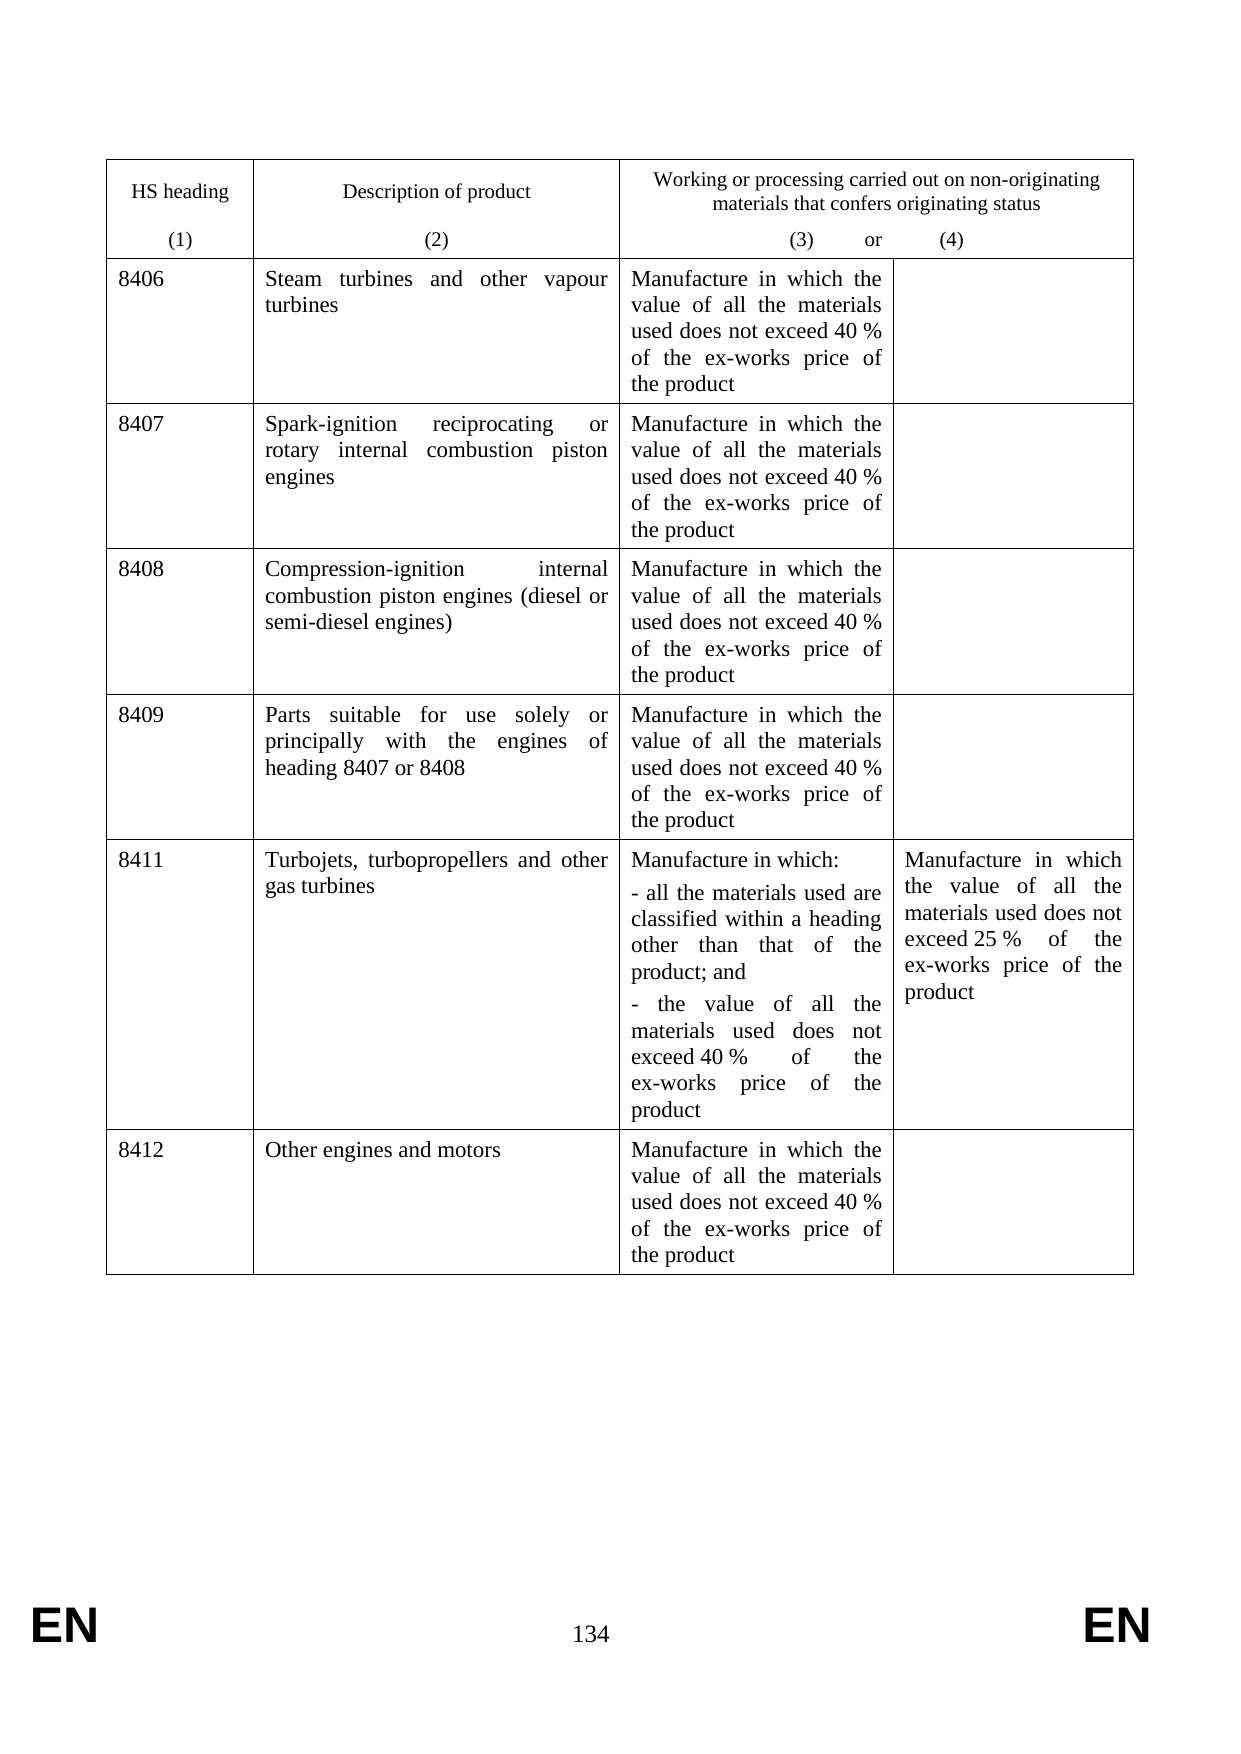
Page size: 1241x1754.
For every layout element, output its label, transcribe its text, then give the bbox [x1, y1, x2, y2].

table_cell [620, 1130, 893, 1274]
table_header HS heading [107, 160, 253, 221]
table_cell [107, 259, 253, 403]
table_cell (1) [107, 221, 253, 258]
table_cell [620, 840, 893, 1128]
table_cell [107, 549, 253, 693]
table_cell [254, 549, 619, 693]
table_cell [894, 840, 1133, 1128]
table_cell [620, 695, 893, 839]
table_header Working or processing carried out on non-originating materials that confers originating status [620, 160, 1133, 221]
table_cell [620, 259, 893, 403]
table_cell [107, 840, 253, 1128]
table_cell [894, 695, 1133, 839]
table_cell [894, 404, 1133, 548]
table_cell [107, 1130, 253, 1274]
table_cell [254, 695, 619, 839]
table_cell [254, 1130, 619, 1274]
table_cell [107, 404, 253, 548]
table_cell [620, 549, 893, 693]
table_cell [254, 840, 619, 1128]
table_cell (2) [254, 221, 619, 258]
table_cell (3) or (4) [620, 221, 1133, 258]
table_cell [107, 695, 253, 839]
table_header Description of product [254, 160, 619, 221]
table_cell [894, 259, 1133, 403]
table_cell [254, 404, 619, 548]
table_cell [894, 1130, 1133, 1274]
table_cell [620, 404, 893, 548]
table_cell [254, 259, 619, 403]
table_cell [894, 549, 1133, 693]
